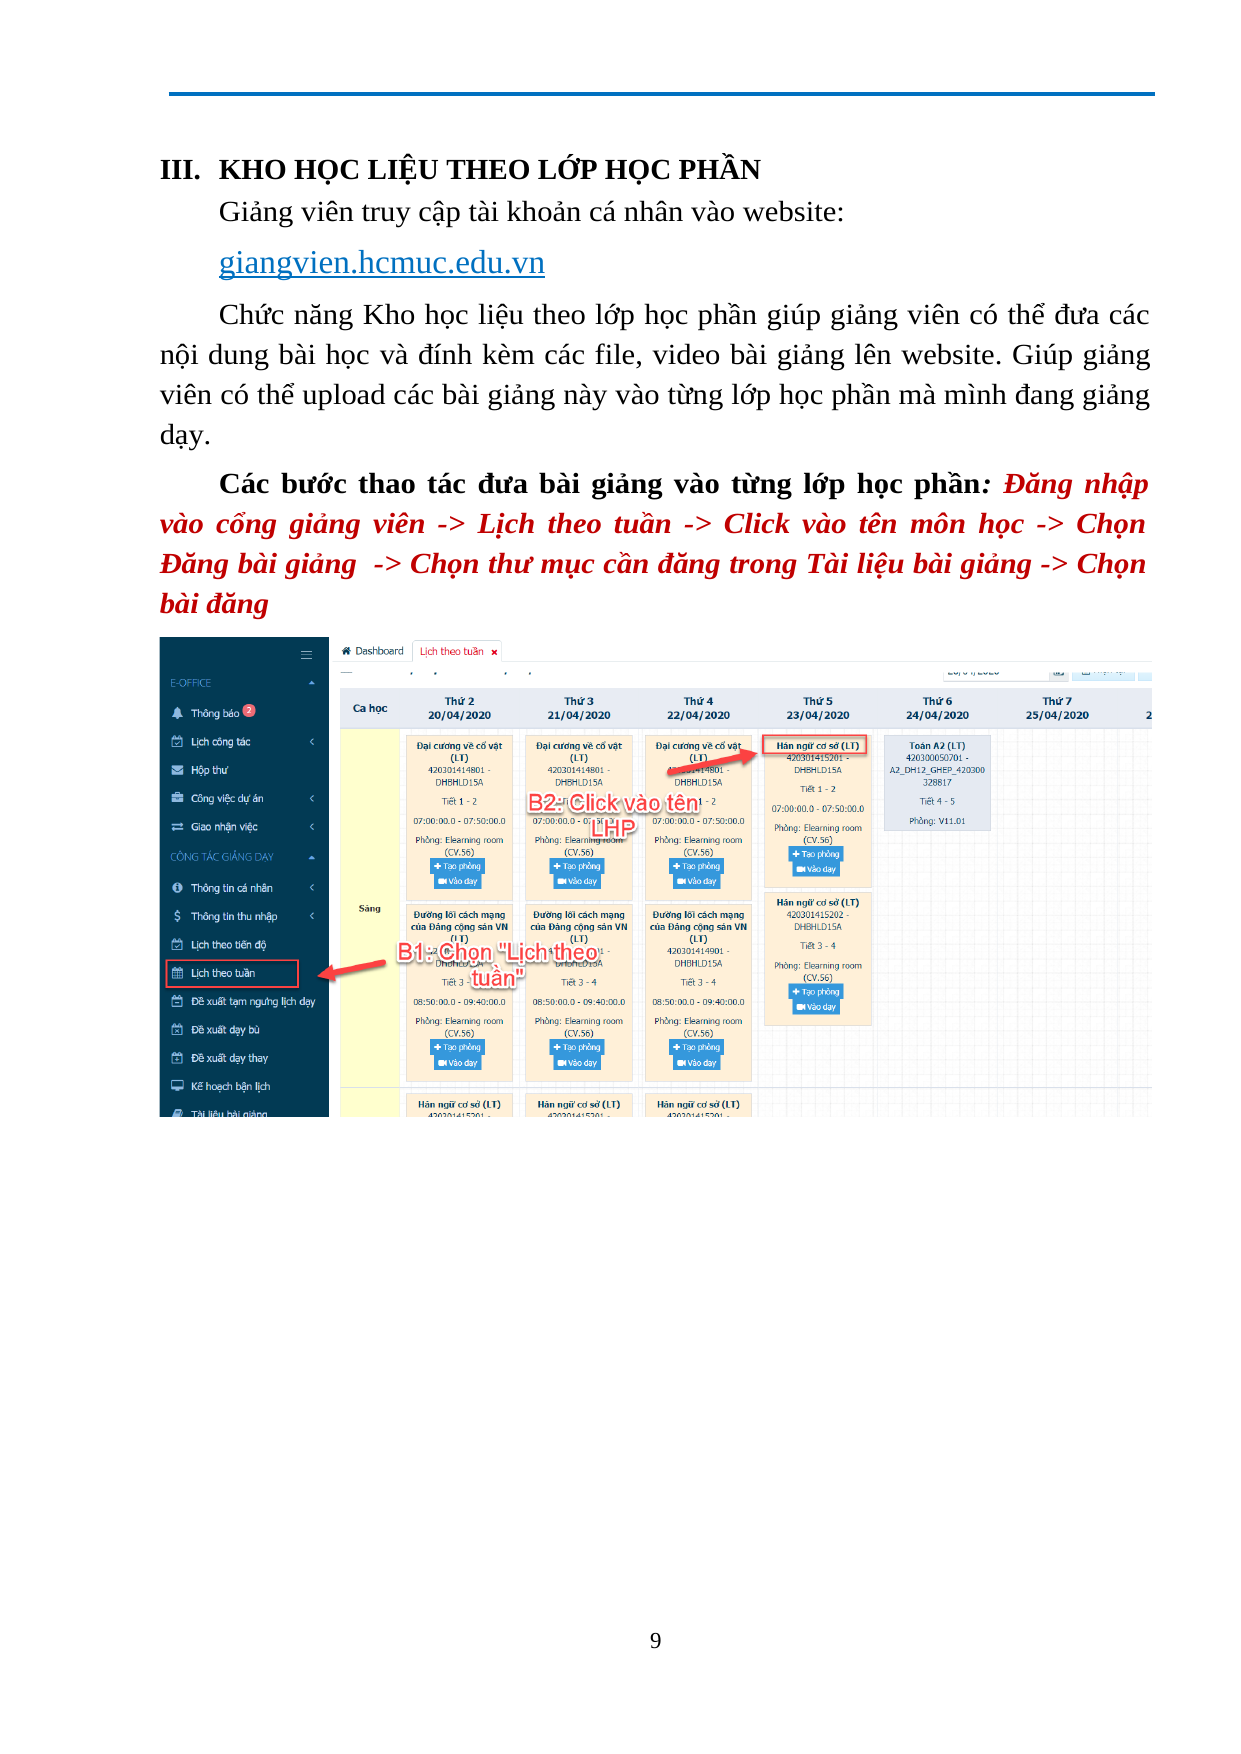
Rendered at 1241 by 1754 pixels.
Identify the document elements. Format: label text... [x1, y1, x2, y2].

text giangvien.hcmuc.edu.vn [159, 242, 1068, 281]
picture [216, 823, 235, 830]
picture [172, 968, 182, 978]
picture [209, 1111, 217, 1117]
picture [231, 1028, 245, 1033]
picture [197, 825, 207, 830]
picture [172, 792, 183, 801]
picture [261, 884, 268, 891]
picture [172, 824, 182, 830]
picture [243, 705, 255, 716]
picture [304, 1000, 314, 1006]
picture [240, 1083, 248, 1089]
picture [217, 738, 232, 747]
picture [258, 941, 265, 948]
picture [244, 1113, 258, 1117]
picture [172, 766, 183, 774]
text Giảng viên truy cập tài khoản cá nhân vào website: [159, 194, 1152, 227]
picture [216, 998, 224, 1004]
text Chức năng Kho học liệu theo lớp học phần giúp giảng viên có thể đưa các nội dung bài học và đính kèm các file, video bài giảng lên website. Giúp giảng viên có thể upload các bài giảng này vào từng lớp học phần mà mình đang giảng dạy. [159, 297, 1152, 451]
picture [239, 941, 250, 948]
picture [265, 913, 273, 919]
picture [319, 637, 1152, 1117]
picture [216, 1026, 224, 1033]
list KHO HỌC LIỆU THEO LỚP HỌC PHẦN [159, 152, 1152, 186]
text Các bước thao tác đưa bài giảng vào từng lớp học phần: Đăng nhập vào cổng giảng viên -> Lịch theo tuần -> Click vào tên môn học -> Chọn Đăng bài giảng -> Chọn thư mục cần đăng trong Tài liệu bài giảng -> Chọn bài đăng [159, 466, 1152, 620]
picture [219, 795, 229, 801]
picture [173, 884, 182, 892]
picture [173, 1110, 182, 1117]
picture [174, 708, 181, 718]
